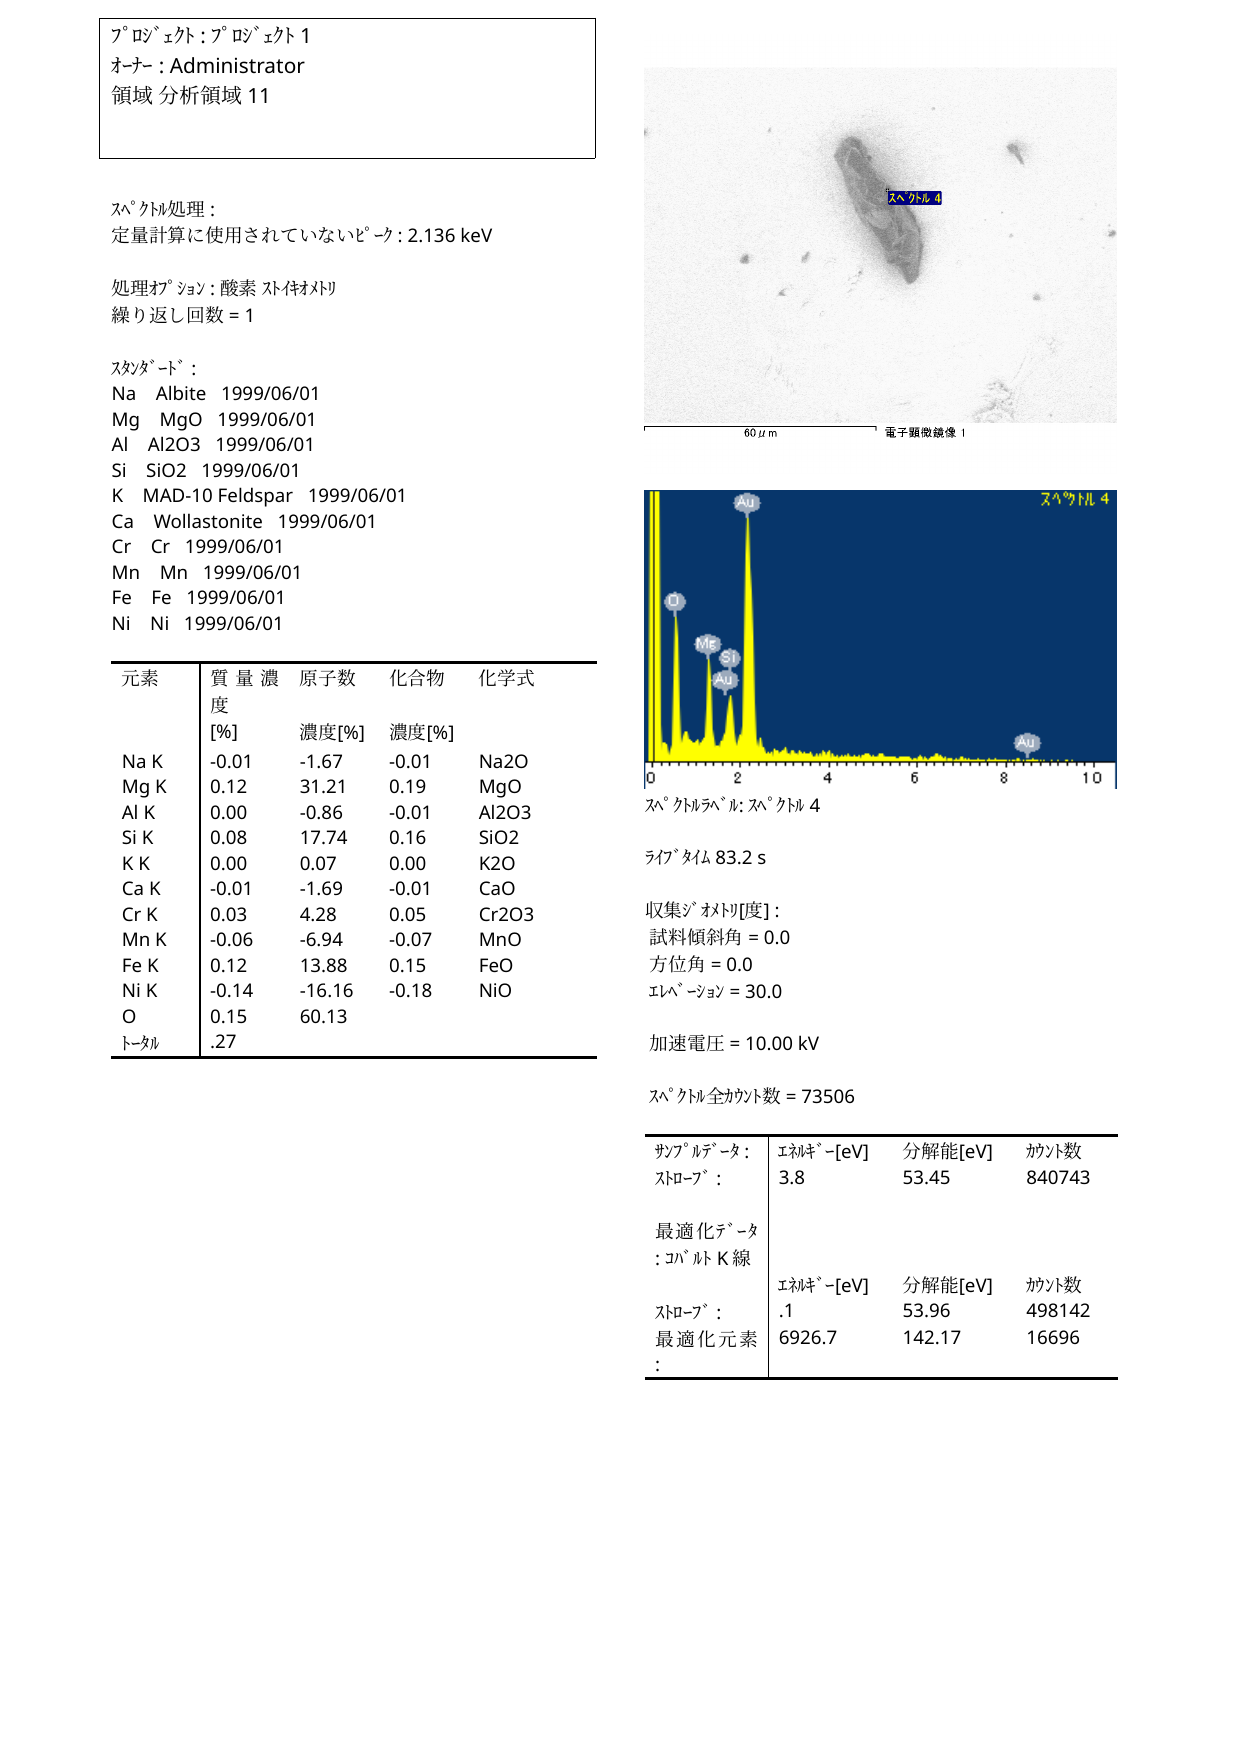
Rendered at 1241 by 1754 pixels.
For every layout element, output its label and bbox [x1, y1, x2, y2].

picture [644, 490, 1117, 789]
picture [644, 34, 1117, 474]
